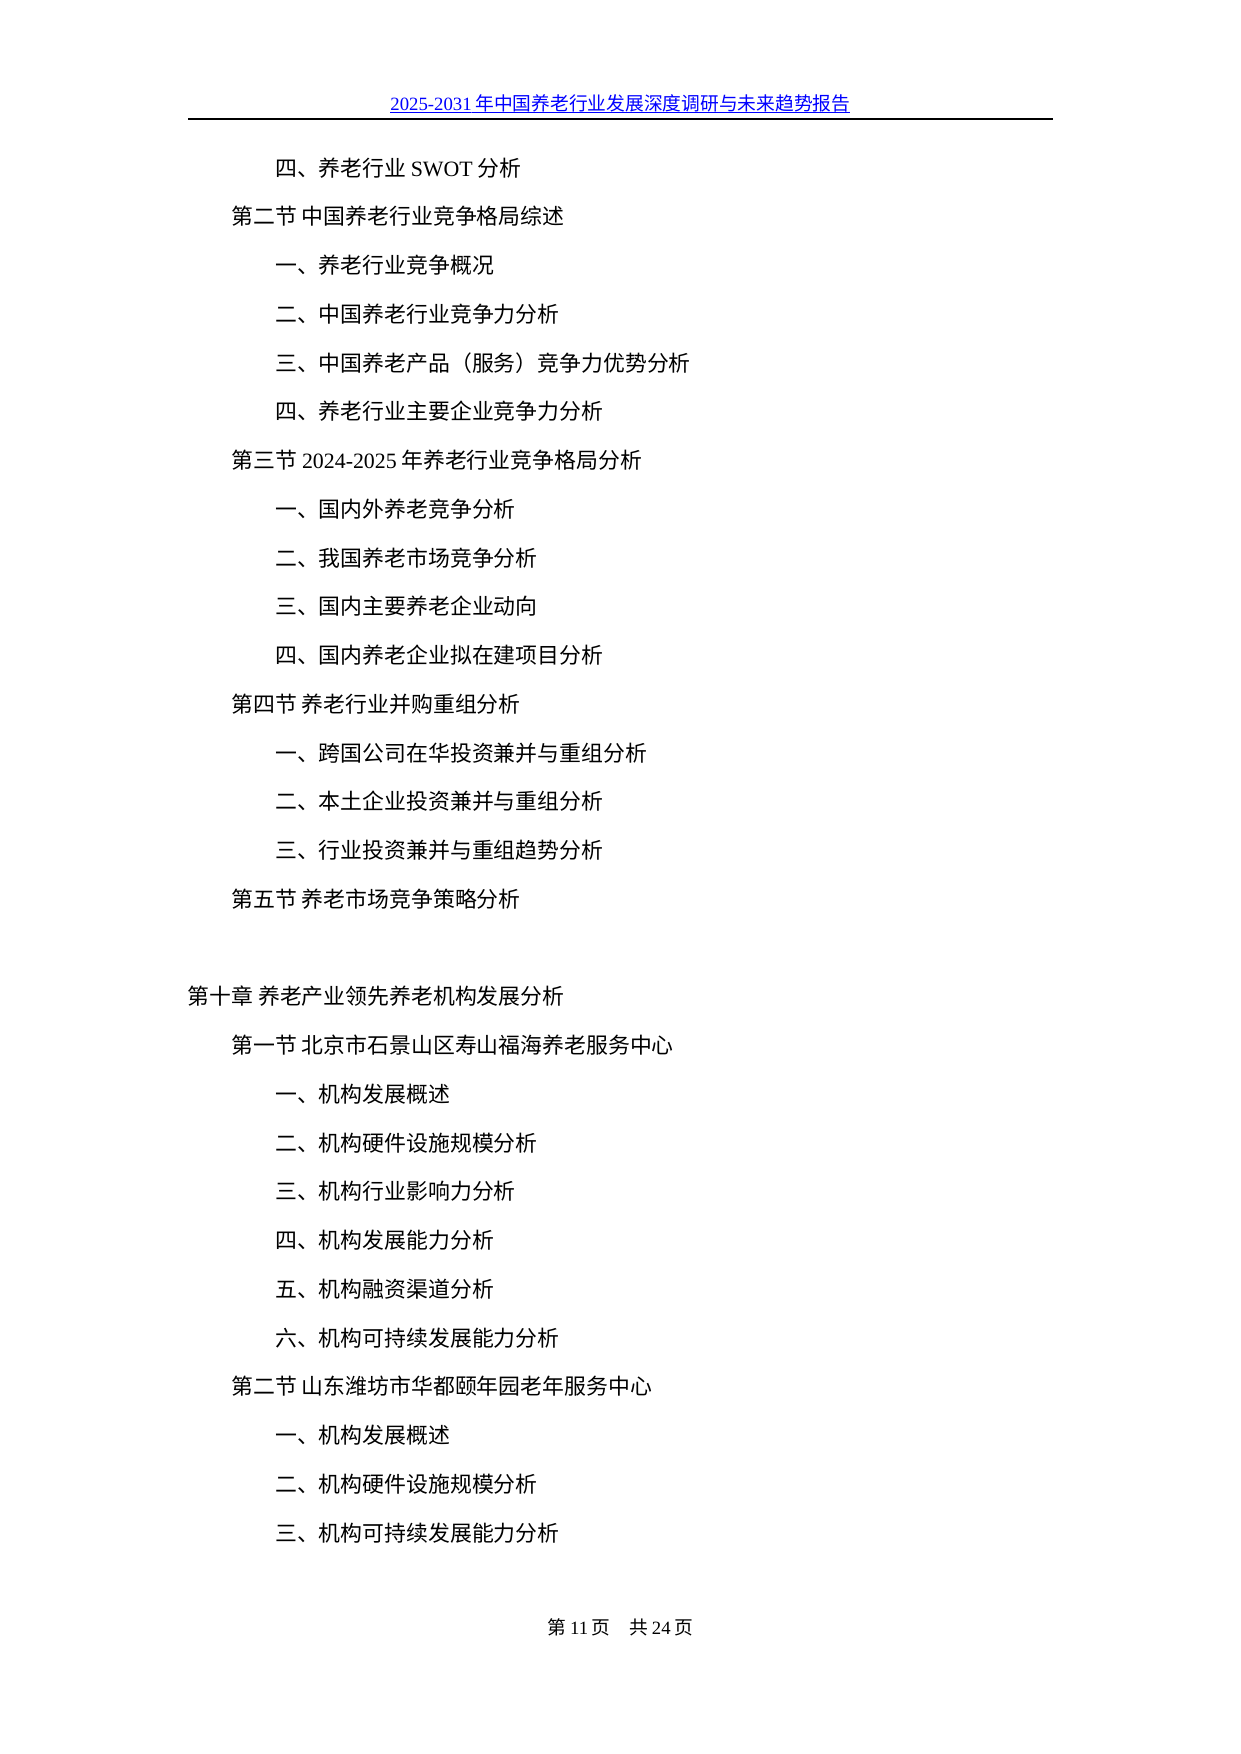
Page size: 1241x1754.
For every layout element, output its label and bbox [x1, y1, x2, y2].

text [187, 150, 1053, 1548]
